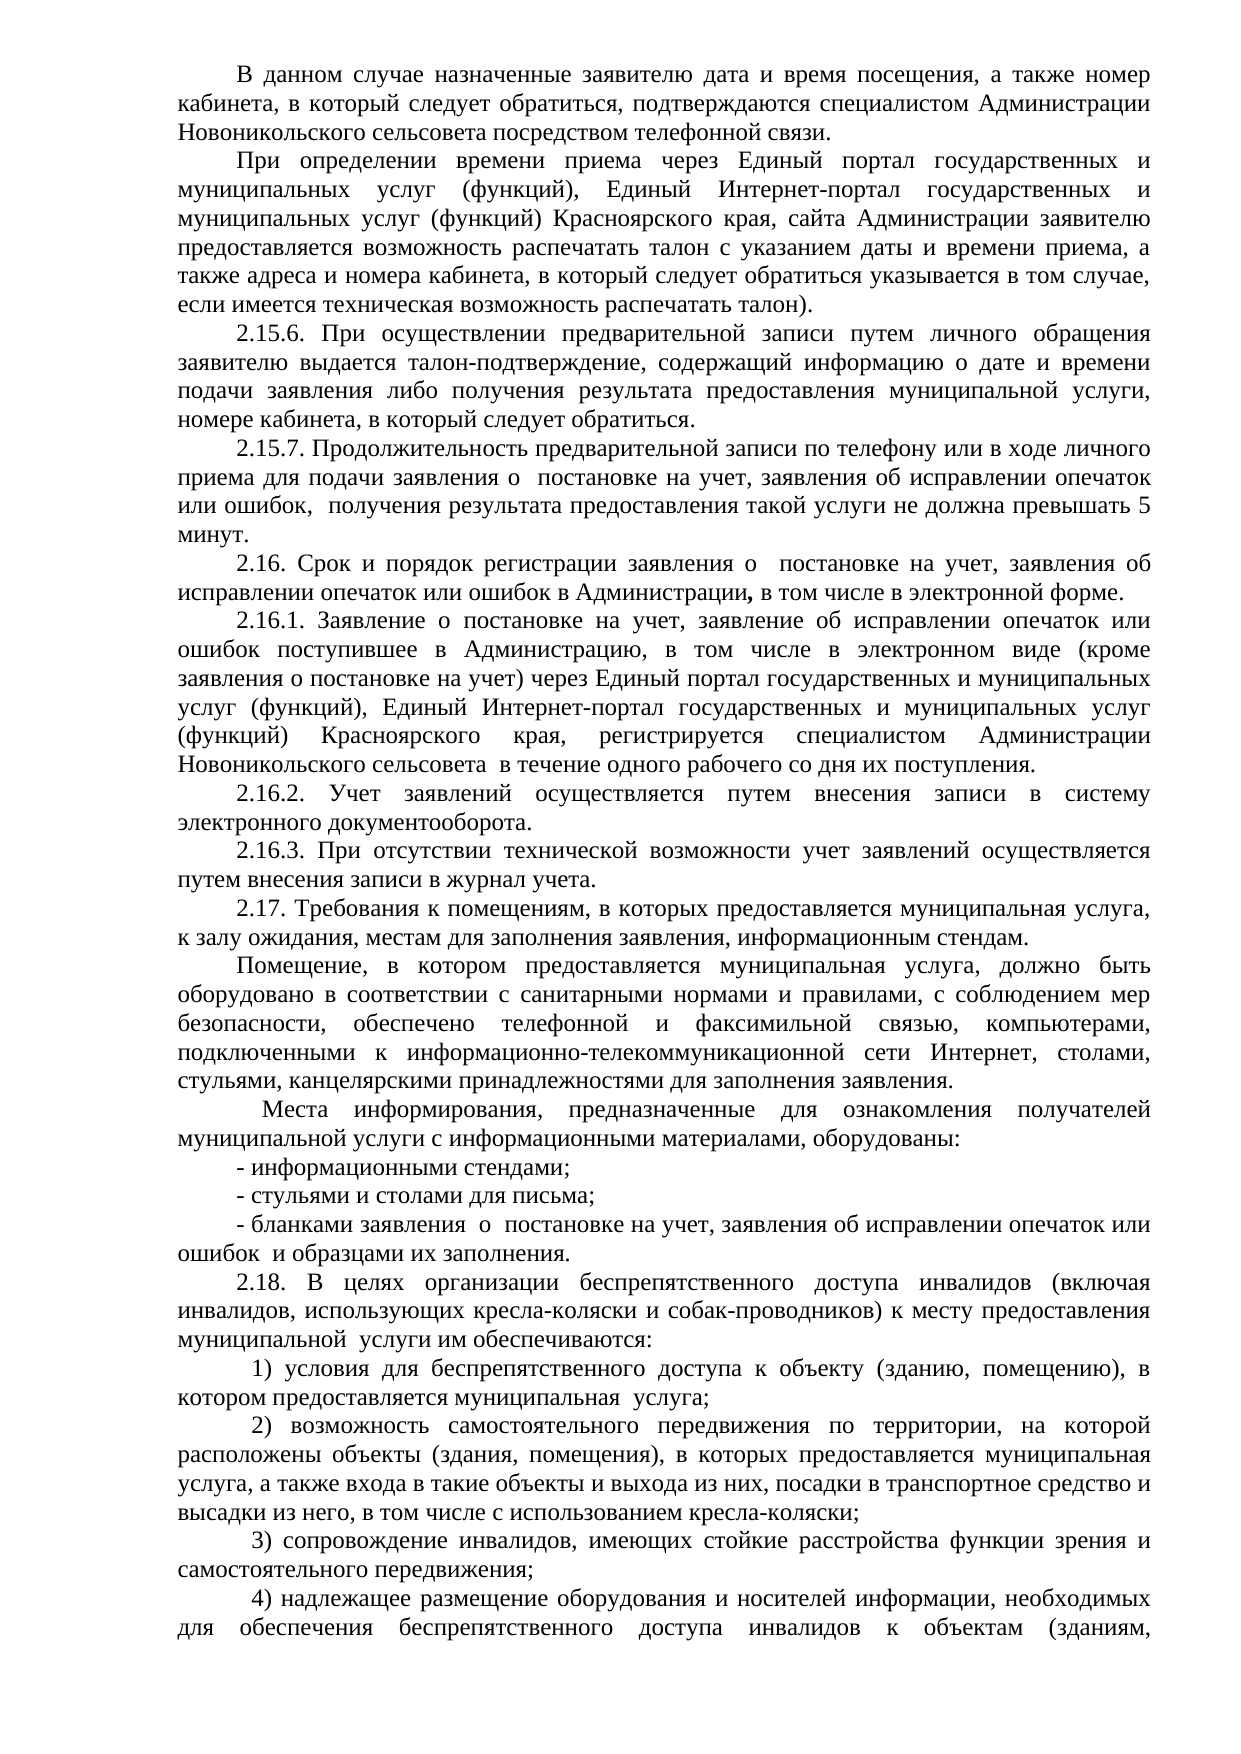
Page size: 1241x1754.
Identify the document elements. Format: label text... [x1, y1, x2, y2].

text 2.17. Требования к помещениям, в которых предоставляется муниципальная услуга, к залу ожидания, местам для заполнения заявления, информационным стендам. [177, 893, 1152, 950]
text Места информирования, предназначенные для ознакомления получателей муниципальной услуги с информационными материалами, оборудованы: [177, 1094, 1152, 1152]
text - информационными стендами; [177, 1152, 1152, 1180]
text 2.16.2. Учет заявлений осуществляется путем внесения записи в систему электронного документооборота. [177, 778, 1152, 835]
text - бланками заявления о постановке на учет, заявления об исправлении опечаток или ошибок и образцами их заполнения. [177, 1209, 1152, 1267]
text 2.15.7. Продолжительность предварительной записи по телефону или в ходе личного приема для подачи заявления о постановке на учет, заявления об исправлении опечаток или ошибок, получения результата предоставления такой услуги не должна превышать 5 минут. [177, 433, 1152, 548]
text 2.16. Срок и порядок регистрации заявления о постановке на учет, заявления об исправлении опечаток или ошибок в Администрации, в том числе в электронной форме. [177, 548, 1152, 605]
text - стульями и столами для письма; [177, 1180, 1152, 1209]
text Помещение, в котором предоставляется муниципальная услуга, должно быть оборудовано в соответствии с санитарными нормами и правилами, с соблюдением мер безопасности, обеспечено телефонной и факсимильной связью, компьютерами, подключенными к информационно-телекоммуникационной сети Интернет, столами, стульями, канцелярскими принадлежностями для заполнения заявления. [177, 950, 1152, 1094]
text 1) условия для беспрепятственного доступа к объекту (зданию, помещению), в котором предоставляется муниципальная услуга; [177, 1353, 1152, 1410]
text 3) сопровождение инвалидов, имеющих стойкие расстройства функции зрения и самостоятельного передвижения; [177, 1525, 1152, 1583]
text 2.16.3. При отсутствии технической возможности учет заявлений осуществляется путем внесения записи в журнал учета. [177, 835, 1152, 893]
text При определении времени приема через Единый портал государственных и муниципальных услуг (функций), Единый Интернет-портал государственных и муниципальных услуг (функций) Красноярского края, сайта Администрации заявителю предоставляется возможность распечатать талон с указанием даты и времени приема, а также адреса и номера кабинета, в который следует обратиться указывается в том случае, если имеется техническая возможность распечатать талон). [177, 145, 1152, 318]
text 2.15.6. При осуществлении предварительной записи путем личного обращения заявителю выдается талон-подтверждение, содержащий информацию о дате и времени подачи заявления либо получения результата предоставления муниципальной услуги, номере кабинета, в который следует обратиться. [177, 318, 1152, 433]
text 2.16.1. Заявление о постановке на учет, заявление об исправлении опечаток или ошибок поступившее в Администрацию, в том числе в электронном виде (кроме заявления о постановке на учет) через Единый портал государственных и муниципальных услуг (функций), Единый Интернет-портал государственных и муниципальных услуг (функций) Красноярского края, регистрируется специалистом Администрации Новоникольского сельсовета в течение одного рабочего со дня их поступления. [177, 605, 1152, 778]
text 2) возможность самостоятельного передвижения по территории, на которой расположены объекты (здания, помещения), в которых предоставляется муниципальная услуга, а также входа в такие объекты и выхода из них, посадки в транспортное средство и высадки из него, в том числе с использованием кресла-коляски; [177, 1410, 1152, 1525]
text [177, 1583, 1152, 1640]
text В данном случае назначенные заявителю дата и время посещения, а также номер кабинета, в который следует обратиться, подтверждаются специалистом Администрации Новоникольского сельсовета посредством телефонной связи. [177, 59, 1152, 145]
text 2.18. В целях организации беспрепятственного доступа инвалидов (включая инвалидов, использующих кресла-коляски и собак-проводников) к месту предоставления муниципальной услуги им обеспечиваются: [177, 1267, 1152, 1353]
